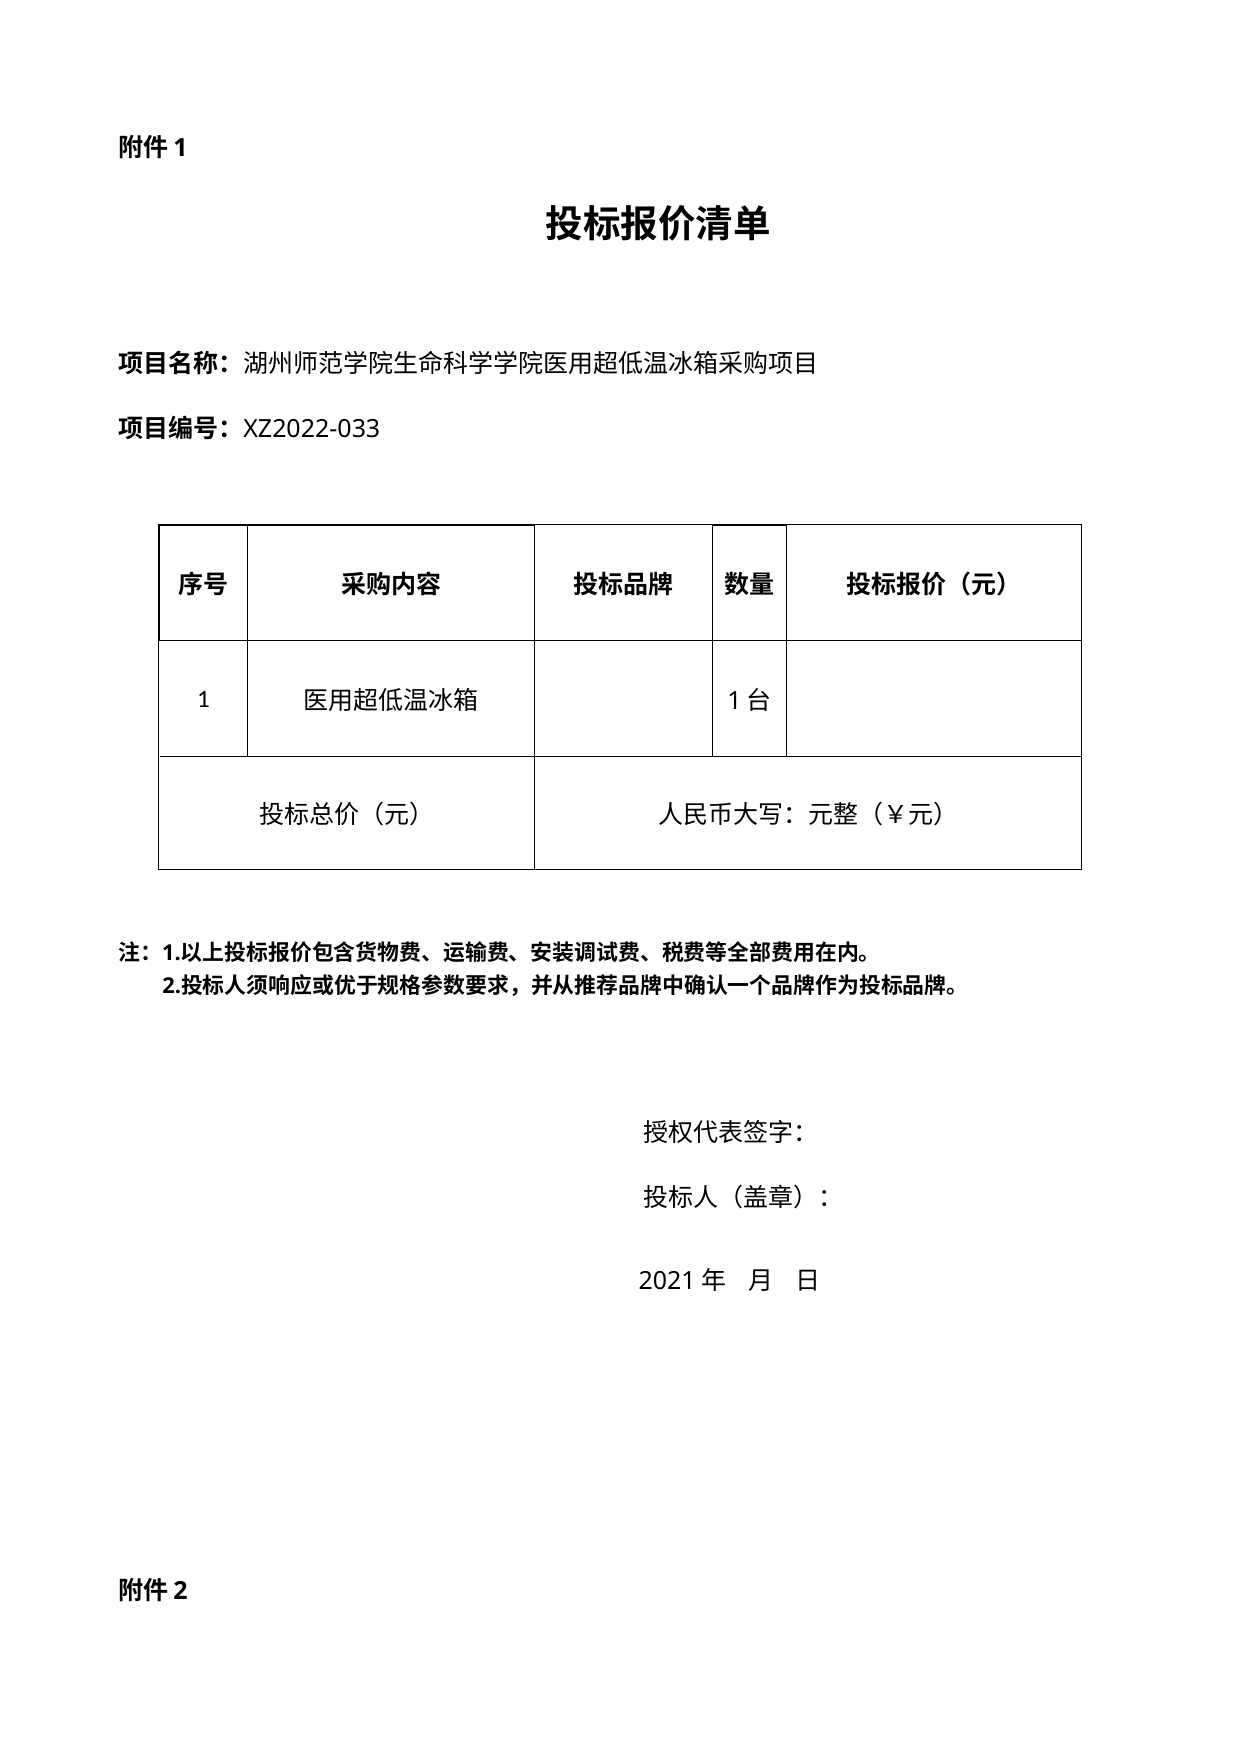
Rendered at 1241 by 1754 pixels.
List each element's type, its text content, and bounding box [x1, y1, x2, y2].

table_header 投标品牌 [535, 525, 712, 640]
table_cell [535, 641, 712, 756]
text 附件2 [118, 1556, 1122, 1621]
text 投标报价清单 [118, 189, 1122, 254]
text 2021年 月 日 [118, 1246, 1122, 1311]
table_cell 投标总价（元） [159, 757, 534, 869]
table_header 序号 [160, 526, 247, 640]
table_cell [787, 641, 1081, 756]
text 附件1 [118, 113, 1122, 178]
text 项目编号：XZ2022-033 [118, 394, 1122, 459]
table_cell 医用超低温冰箱 [248, 641, 534, 756]
text 授权代表签字： [118, 1098, 1122, 1163]
text 注：1.以上投标报价包含货物费、运输费、安装调试费、税费等全部费用在内。 [118, 935, 1122, 968]
table_header 数量 [713, 526, 786, 640]
text 2.投标人须响应或优于规格参数要求，并从推荐品牌中确认一个品牌作为投标品牌。 [118, 968, 1122, 1000]
table_header 采购内容 [248, 526, 534, 640]
table_header 投标报价（元） [787, 525, 1081, 640]
table_cell 1台 [713, 641, 786, 756]
table_cell 人民币大写：元整（￥元） [535, 757, 1081, 869]
table_cell 1 [159, 641, 247, 756]
text 项目名称：湖州师范学院生命科学学院医用超低温冰箱采购项目 [118, 329, 1122, 394]
text 投标人（盖章）： [118, 1163, 1109, 1228]
